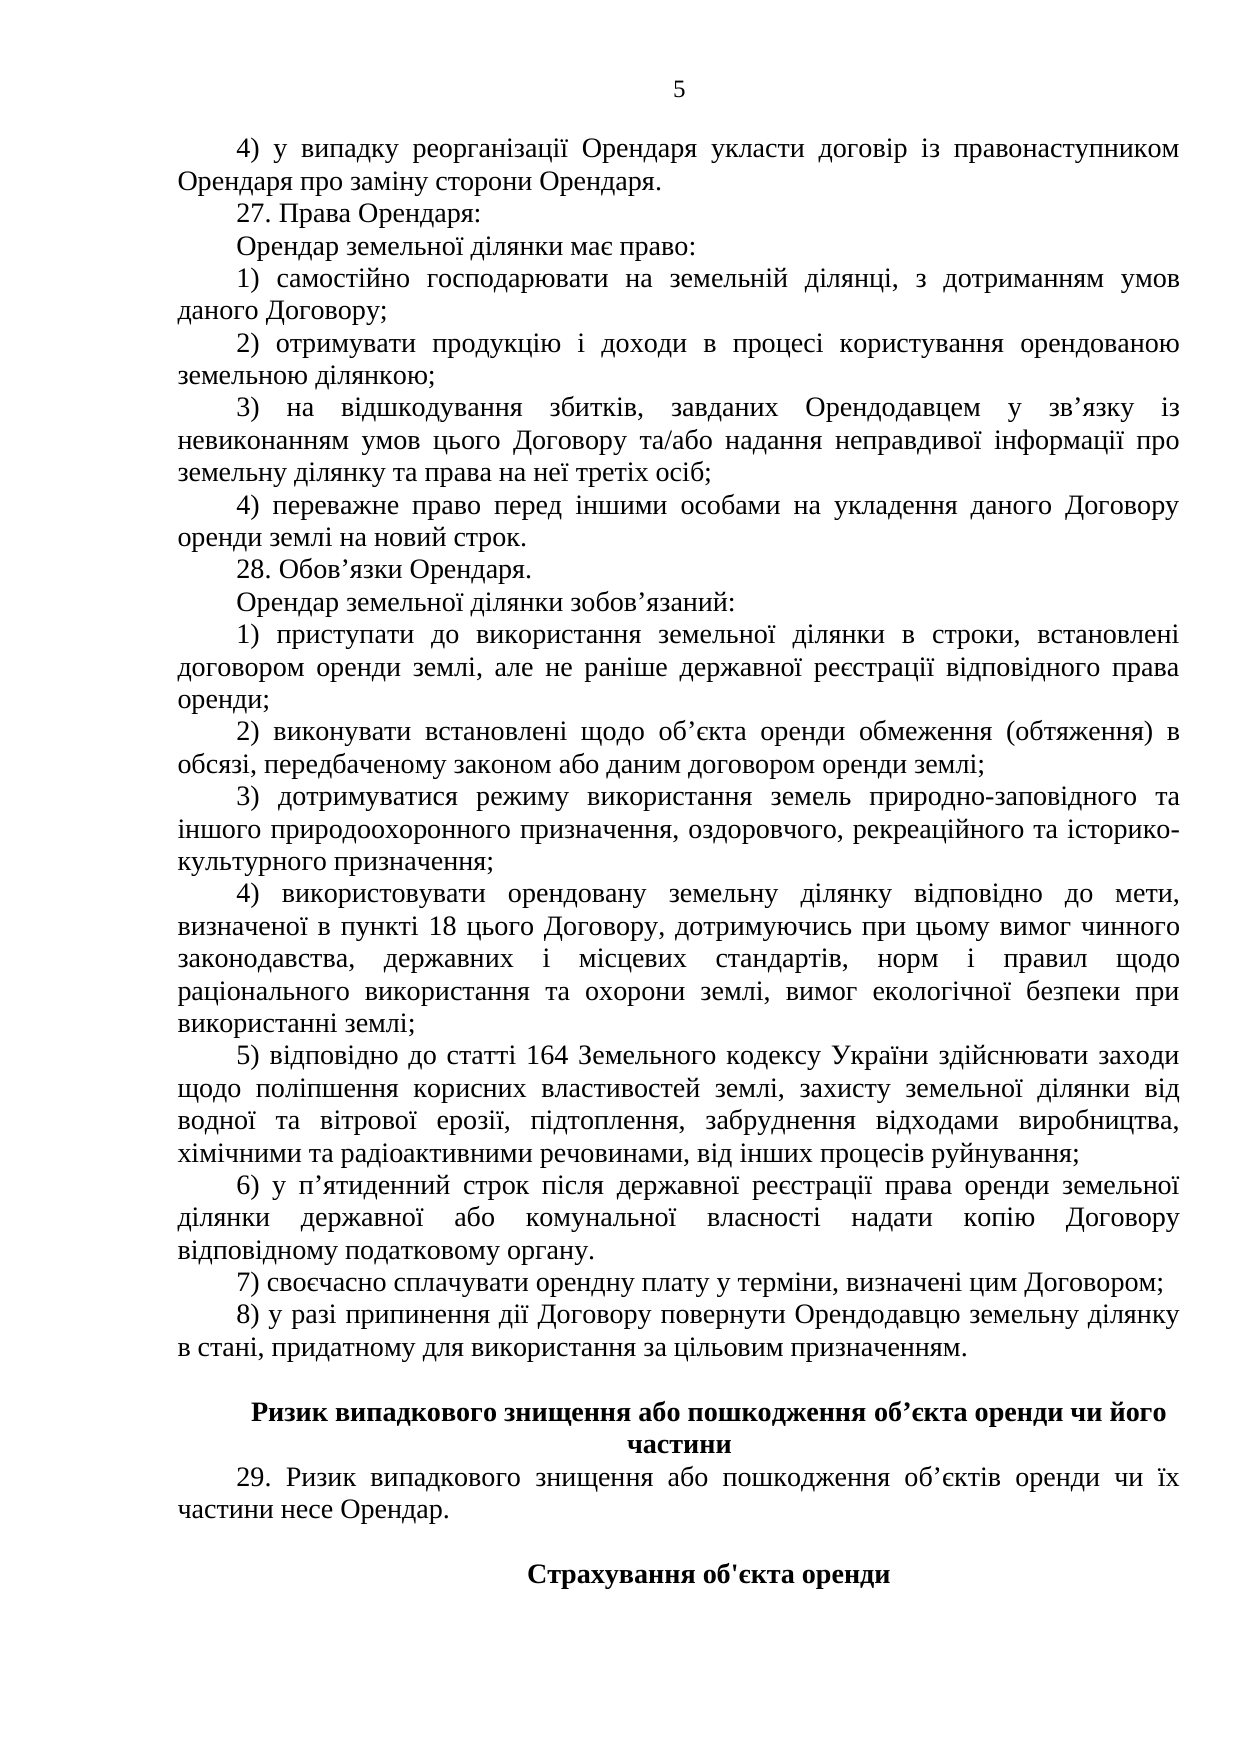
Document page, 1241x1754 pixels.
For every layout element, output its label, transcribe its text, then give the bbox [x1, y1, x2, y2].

text 8) у разі припинення дії Договору повернути Орендодавцю земельну ділянку в стані, придатному для використання за цільовим призначенням. [177, 1298, 1181, 1362]
text 4) використовувати орендовану земельну ділянку відповідно до мети, визначеної в пункті 18 цього Договору, дотримуючись при цьому вимог чинного законодавства, державних і місцевих стандартів, норм і правил щодо раціонального використання та охорони землі, вимог екологічної безпеки при використанні землі; [177, 876, 1181, 1038]
text 29. Ризик випадкового знищення або пошкодження об’єктів оренди чи їх частини несе Орендар. [177, 1459, 1181, 1524]
text 6) у п’ятиденний строк після державної реєстрації права оренди земельної ділянки державної або комунальної власності надати копію Договору відповідному податковому органу. [177, 1168, 1181, 1265]
text 4) у випадку реорганізації Орендаря укласти договір із правонаступником Орендаря про заміну сторони Орендаря. [177, 131, 1181, 196]
text 1) самостійно господарювати на земельній ділянці, з дотриманням умов даного Договору; [177, 261, 1181, 326]
text Орендар земельної ділянки має право: [177, 228, 1181, 261]
text 5) відповідно до статті 164 Земельного кодексу України здійснювати заходи щодо поліпшення корисних властивостей землі, захисту земельної ділянки від водної та вітрової ерозії, підтоплення, забруднення відходами виробництва, хімічними та радіоактивними речовинами, від інших процесів руйнування; [177, 1038, 1181, 1168]
text 4) переважне право перед іншими особами на укладення даного Договору оренди землі на новий строк. [177, 488, 1181, 552]
text 3) на відшкодування збитків, завданих Орендодавцем у зв’язку із невиконанням умов цього Договору та/або надання неправдивої інформації про земельну ділянку та права на неї третіх осіб; [177, 391, 1181, 488]
text 2) отримувати продукцію і доходи в процесі користування орендованою земельною ділянкою; [177, 326, 1181, 391]
text Страхування об'єкта оренди [177, 1557, 1181, 1589]
text 27. Права Орендаря: [177, 196, 1181, 228]
text 3) дотримуватися режиму використання земель природно-заповідного та іншого природоохоронного призначення, оздоровчого, рекреаційного та історико-культурного призначення; [177, 779, 1181, 876]
text 7) своєчасно сплачувати орендну плату у терміни, визначені цим Договором; [177, 1265, 1181, 1298]
text 1) приступати до використання земельної ділянки в строки, встановлені договором оренди землі, але не раніше державної реєстрації відповідного права оренди; [177, 617, 1181, 714]
text 2) виконувати встановлені щодо об’єкта оренди обмеження (обтяження) в обсязі, передбаченому законом або даним договором оренди землі; [177, 714, 1181, 779]
text Орендар земельної ділянки зобов’язаний: [177, 585, 1181, 617]
text Ризик випадкового знищення або пошкодження об’єкта оренди чи його частини [177, 1395, 1181, 1459]
text 28. Обов’язки Орендаря. [177, 552, 1181, 585]
